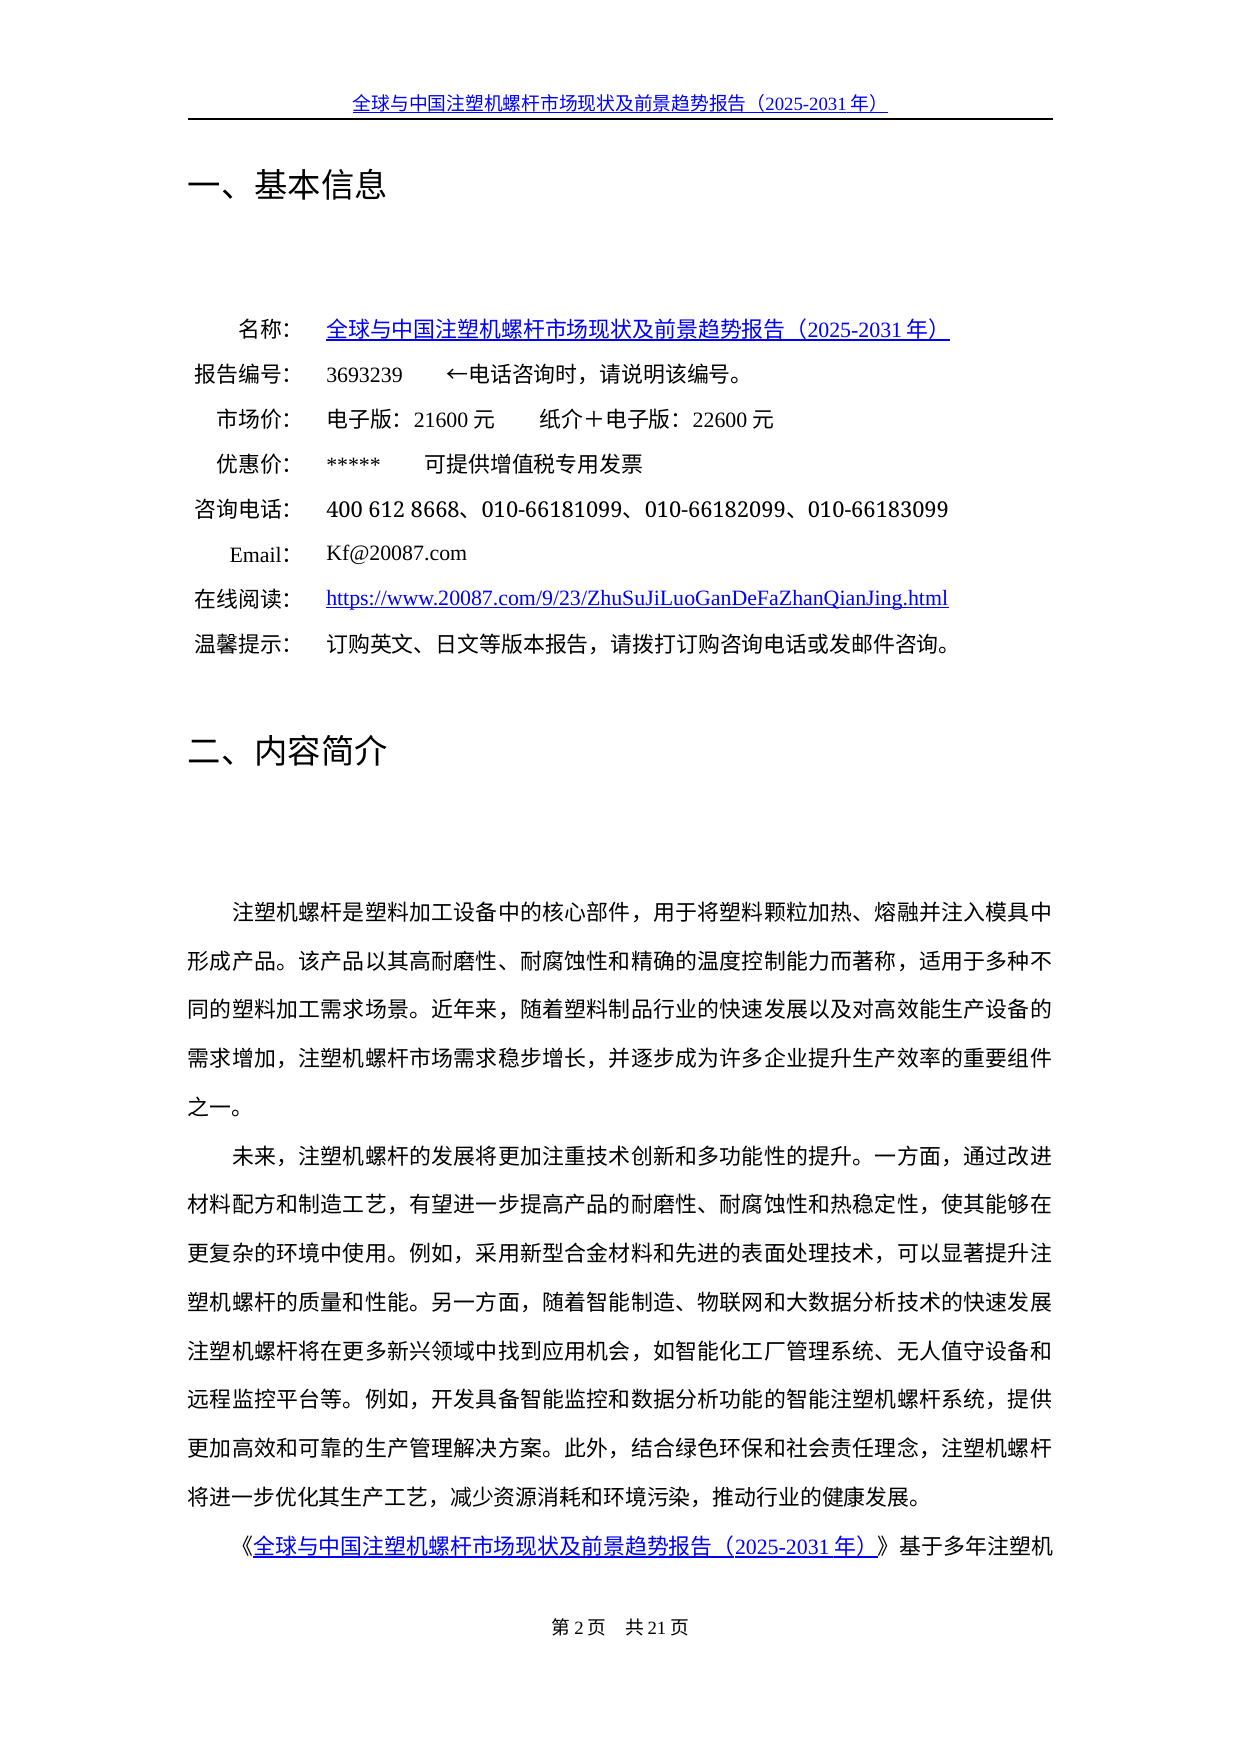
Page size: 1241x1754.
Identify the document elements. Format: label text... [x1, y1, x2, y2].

table_cell 电子版：21600 元 纸介＋电子版：22600 元 [315, 402, 1073, 447]
table_cell 3693239 ←电话咨询时，请说明该编号。 [315, 357, 1073, 402]
title 二、内容简介 [187, 717, 1053, 782]
table_cell 报告编号： [167, 357, 315, 402]
table_cell 市场价： [167, 402, 315, 447]
table_cell 订购英文、日文等版本报告，请拨打订购咨询电话或发邮件咨询。 [315, 627, 1073, 672]
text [187, 894, 1053, 1561]
table_cell Email： [167, 537, 315, 582]
table_header 全球与中国注塑机螺杆市场现状及前景趋势报告（2025-2031年） [315, 312, 1073, 357]
table_cell 在线阅读： [167, 582, 315, 627]
table_cell 优惠价： [167, 447, 315, 492]
title 一、基本信息 [187, 150, 1053, 215]
table_cell [315, 582, 1073, 627]
table_cell ***** 可提供增值税专用发票 [315, 447, 1073, 492]
table_cell 400 612 8668、010-66181099、010-66182099、010-66183099 [315, 492, 1073, 537]
table_cell Kf@20087.com [315, 537, 1073, 582]
table_header 名称： [167, 312, 315, 357]
table_cell 温馨提示： [167, 627, 315, 672]
table_cell 咨询电话： [167, 492, 315, 537]
